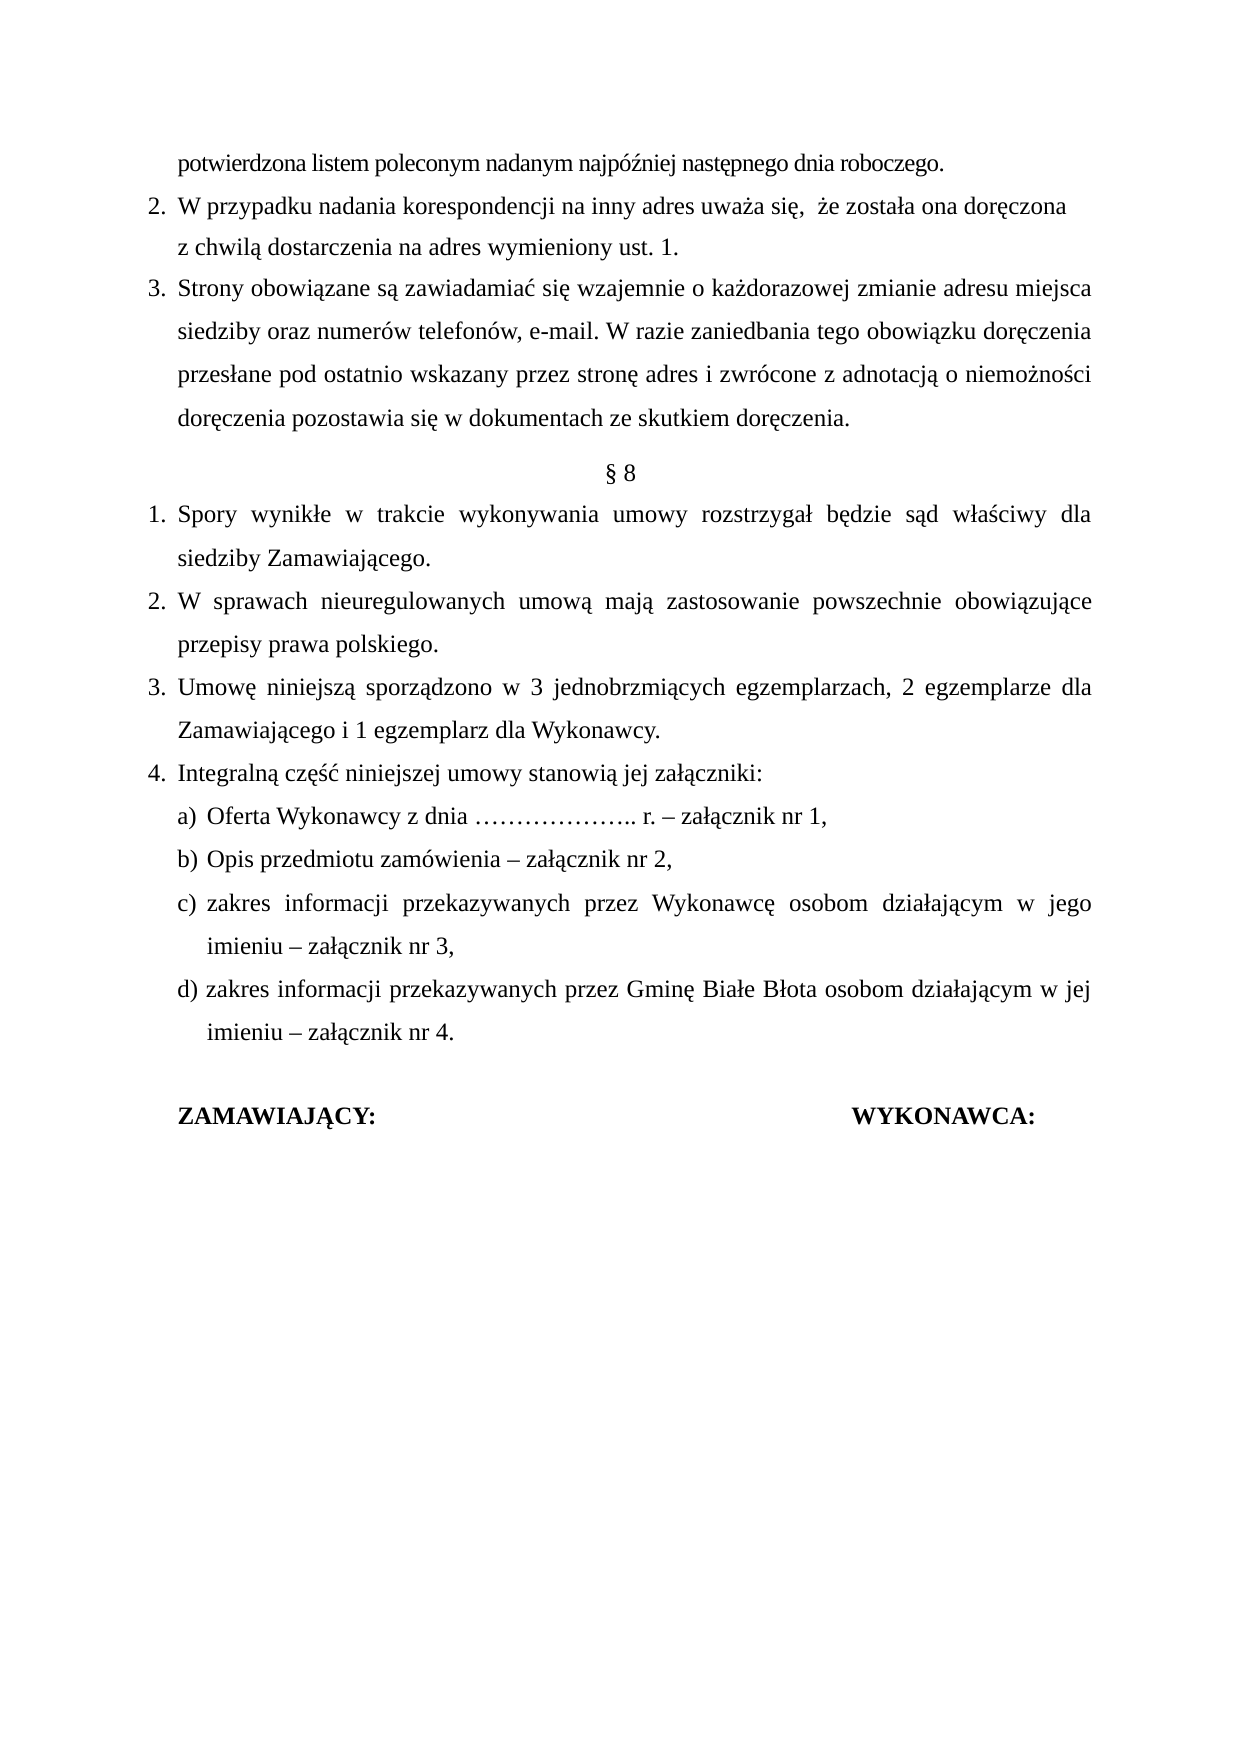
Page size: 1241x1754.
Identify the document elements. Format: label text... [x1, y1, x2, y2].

text 3. Strony obowiązane są zawiadamiać się wzajemnie o każdorazowej zmianie adresu miejsca siedziby oraz numerów telefonów, e-mail. W razie zaniedbania tego obowiązku doręczenia przesłane pod ostatnio wskazany przez stronę adres i zwrócone z adnotacją o niemożności doręczenia pozostawia się w dokumentach ze skutkiem doręczenia. [148, 273, 1093, 431]
text c) zakres informacji przekazywanych przez Wykonawcę osobom działającym w jego imieniu – załącznik nr 3, [177, 888, 1093, 959]
text z chwilą dostarczenia na adres wymieniony ust. 1. [177, 232, 1093, 261]
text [177, 148, 1093, 176]
text 4. Integralną część niniejszej umowy stanowią jej załączniki: [148, 758, 1093, 787]
text 1. Spory wynikłe w trakcie wykonywania umowy rozstrzygał będzie sąd właściwy dla siedziby Zamawiającego. [148, 499, 1093, 571]
text 2. W sprawach nieuregulowanych umową mają zastosowanie powszechnie obowiązujące przepisy prawa polskiego. [148, 586, 1093, 658]
text a) Oferta Wykonawcy z dnia ……………….. r. – załącznik nr 1, [177, 801, 1093, 830]
text ZAMAWIAJĄCY: WYKONAWCA: [177, 1101, 1093, 1130]
text § 8 [148, 458, 1093, 487]
text b) Opis przedmiotu zamówienia – załącznik nr 2, [177, 844, 1093, 873]
text 3. Umowę niniejszą sporządzono w 3 jednobrzmiących egzemplarzach, 2 egzemplarze dla Zamawiającego i 1 egzemplarz dla Wykonawcy. [148, 672, 1093, 744]
text 2. W przypadku nadania korespondencji na inny adres uważa się, że została ona doręczona [148, 191, 1093, 219]
text d) zakres informacji przekazywanych przez Gminę Białe Błota osobom działającym w jej imieniu – załącznik nr 4. [177, 974, 1093, 1046]
